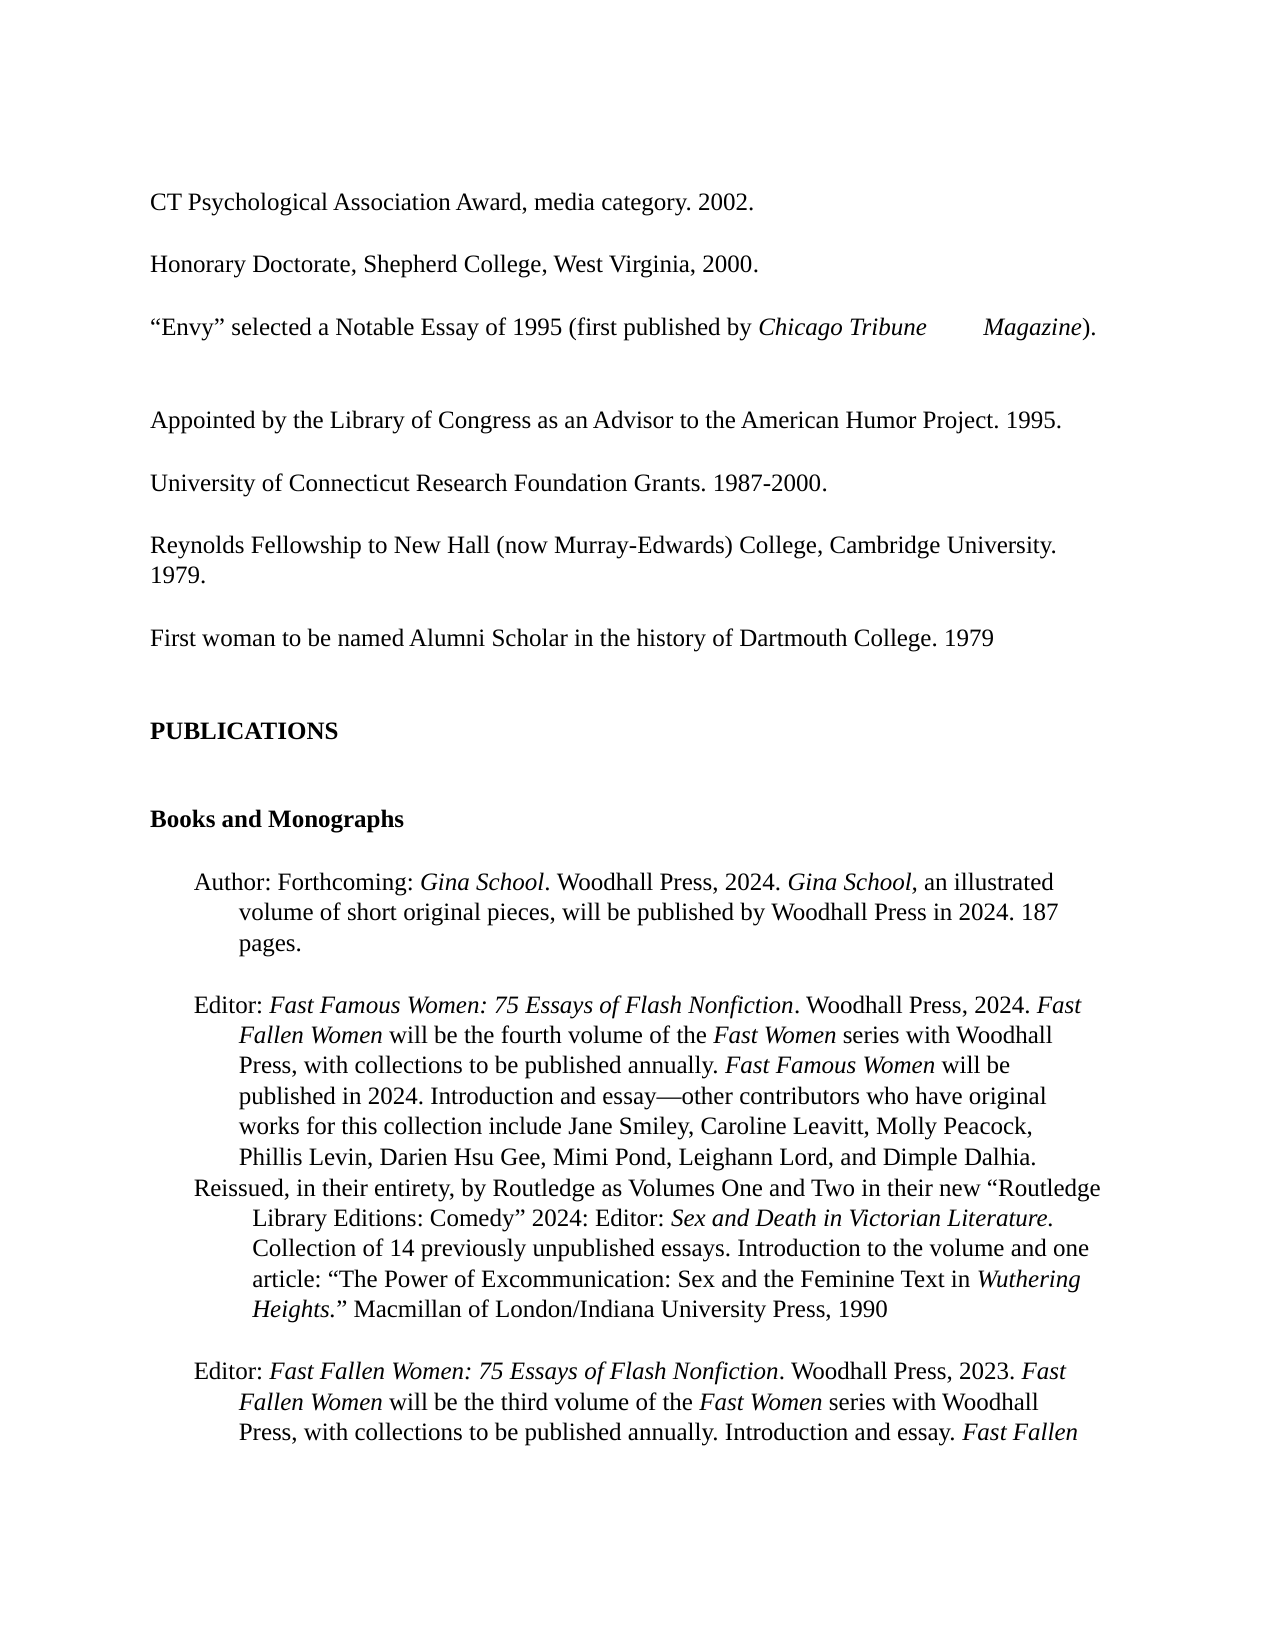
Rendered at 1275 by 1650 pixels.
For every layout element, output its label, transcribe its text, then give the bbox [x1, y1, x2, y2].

text First woman to be named Alumni Scholar in the history of Dartmouth College. 1979 [150, 623, 1102, 651]
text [193, 1356, 1102, 1446]
text Author: Forthcoming: Gina School. Woodhall Press, 2024. Gina School, an illustrated volume of short original pieces, will be published by Woodhall Press in 2024. 187 pages. [193, 867, 1102, 957]
text PUBLICATIONS [150, 716, 1125, 745]
text “Envy” selected a Notable Essay of 1995 (first published by Chicago Tribune Magazine). [150, 312, 1102, 371]
text University of Connecticut Research Foundation Grants. 1987-2000. [150, 468, 1102, 497]
text Reissued, in their entirety, by Routledge as Volumes One and Two in their new “Routledge Library Editions: Comedy” 2024: Editor: Sex and Death in Victorian Literature. Collection of 14 previously unpublished essays. Introduction to the volume and one article: “The Power of Excommunication: Sex and the Feminine Text in Wuthering Heights.” Macmillan of London/Indiana University Press, 1990 [193, 1173, 1102, 1323]
subtitle Books and Monographs [150, 804, 1125, 833]
text Reynolds Fellowship to New Hall (now Murray-Edwards) College, Cambridge University. 1979. [150, 530, 1102, 589]
text Editor: Fast Famous Women: 75 Essays of Flash Nonfiction. Woodhall Press, 2024. Fast Fallen Women will be the fourth volume of the Fast Women series with Woodhall Press, with collections to be published annually. Fast Famous Women will be published in 2024. Introduction and essay—other contributors who have original works for this collection include Jane Smiley, Caroline Leavitt, Molly Peacock, Phillis Levin, Darien Hsu Gee, Mimi Pond, Leighann Lord, and Dimple Dalhia. [193, 990, 1102, 1171]
text CT Psychological Association Award, media category. 2002. [150, 187, 1102, 216]
text Honorary Doctorate, Shepherd College, West Virginia, 2000. [150, 249, 1102, 278]
text Appointed by the Library of Congress as an Advisor to the American Humor Project. 1995. [150, 405, 1102, 434]
